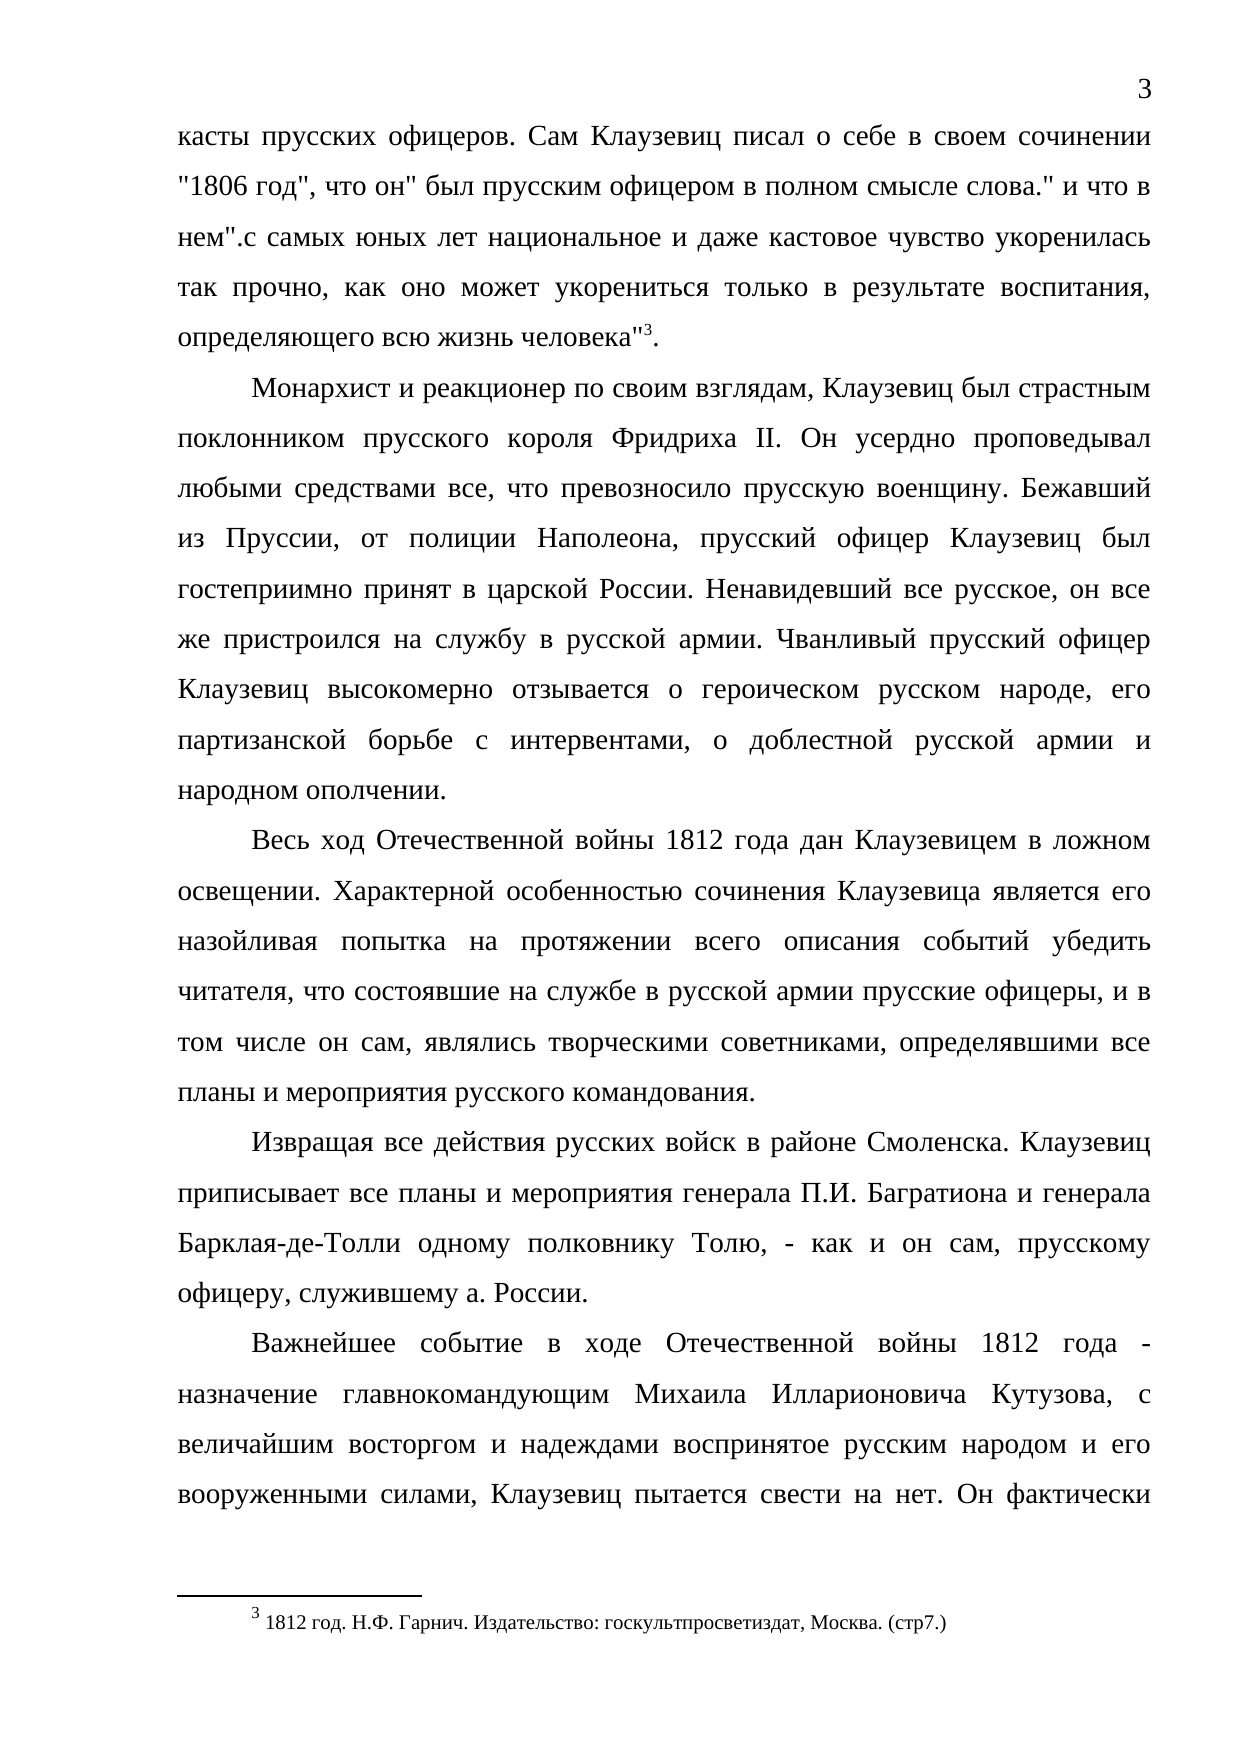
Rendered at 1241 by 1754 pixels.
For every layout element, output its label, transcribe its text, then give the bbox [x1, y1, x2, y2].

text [177, 1326, 1152, 1510]
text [177, 118, 1152, 353]
text Извращая все действия русских войск в районе Смоленска. Клаузевиц приписывает все планы и мероприятия генерала П.И. Багратиона и генерала Барклая-де-Толли одному полковнику Толю, - как и он сам, прусскому офицеру, служившему а. России. [177, 1124, 1152, 1309]
text Весь ход Отечественной войны 1812 года дан Клаузевицем в ложном освещении. Характерной особенностью сочинения Клаузевица является его назойливая попытка на протяжении всего описания событий убедить читателя, что состоявшие на службе в русской армии прусские офицеры, и в том числе он сам, являлись творческими советниками, определявшими все планы и мероприятия русского командования. [177, 822, 1152, 1108]
text Монархист и реакционер по своим взглядам, Клаузевиц был страстным поклонником прусского короля Фридриха II. Он усердно проповедывал любыми средствами все, что превозносило прусскую военщину. Бежавший из Пруссии, от полиции Наполеона, прусский офицер Клаузевиц был гостеприимно принят в царской России. Ненавидевший все русское, он все же пристроился на службу в русской армии. Чванливый прусский офицер Клаузевиц высокомерно отзывается о героическом русском народе, его партизанской борьбе с интервентами, о доблестной русской армии и народном ополчении. [177, 370, 1152, 806]
